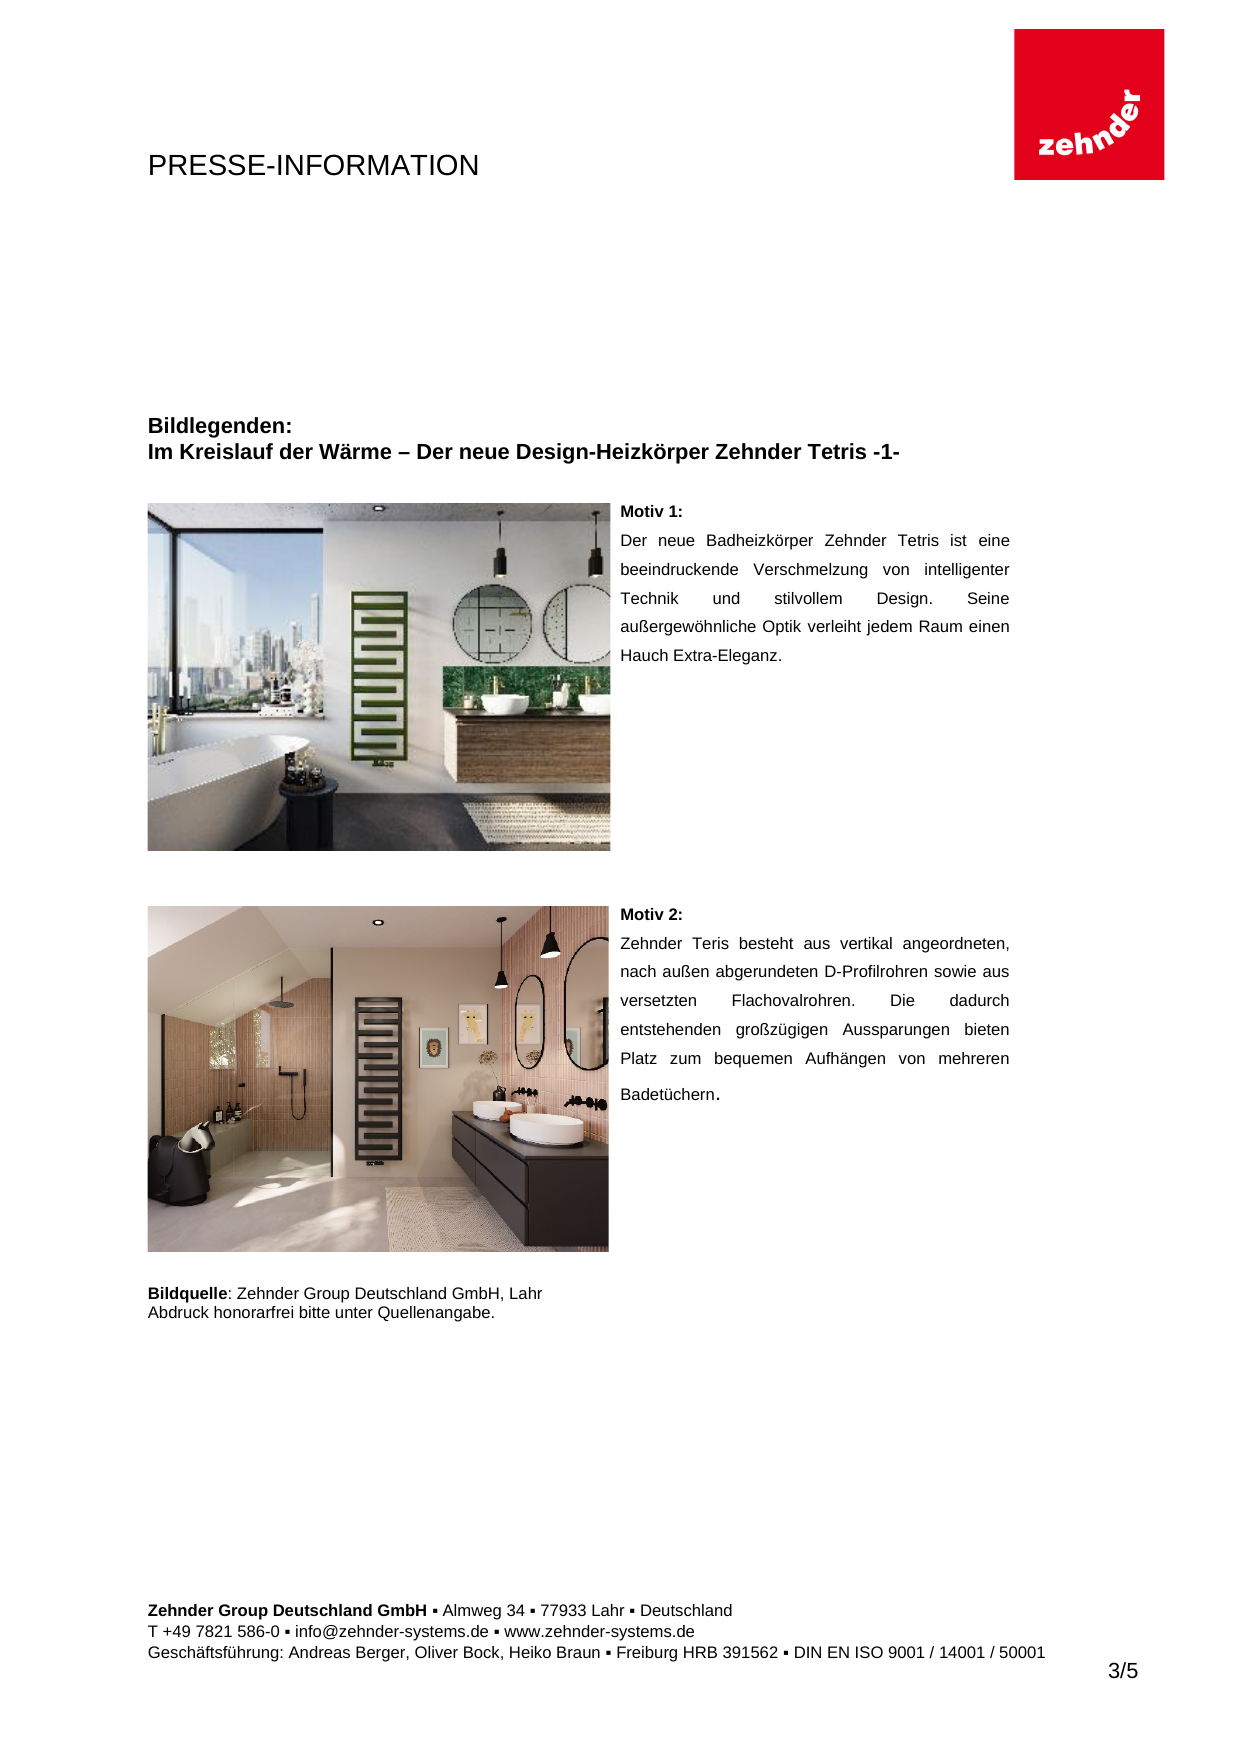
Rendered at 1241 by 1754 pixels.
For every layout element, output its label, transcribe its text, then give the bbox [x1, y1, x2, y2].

picture [1014, 29, 1165, 180]
text Zehnder Teris besteht aus vertikal angeordneten, nach außen abgerundeten D-Profilrohren sowie aus versetzten Flachovalrohren. Die dadurch entstehenden großzügigen Aussparungen bieten Platz zum bequemen Aufhängen von mehreren Badetüchern. [620, 933, 1010, 1105]
picture [147, 503, 611, 851]
text Im Kreislauf der Wärme – Der neue Design-Heizkörper Zehnder Tetris -1- [148, 439, 1010, 464]
text Der neue Badheizkörper Zehnder Tetris ist eine beeindruckende Verschmelzung von intelligenter Technik und stilvollem Design. Seine außergewöhnliche Optik verleiht jedem Raum einen Hauch Extra-Eleganz. [620, 531, 1010, 665]
text Bildquelle: Zehnder Group Deutschland GmbH, Lahr [148, 1283, 596, 1303]
text Bildlegenden: [148, 413, 1010, 439]
text Motiv 1: [620, 502, 1010, 521]
text Abdruck honorarfrei bitte unter Quellenangabe. [148, 1303, 1010, 1322]
text Motiv 2: [620, 905, 1010, 924]
picture [147, 906, 609, 1252]
